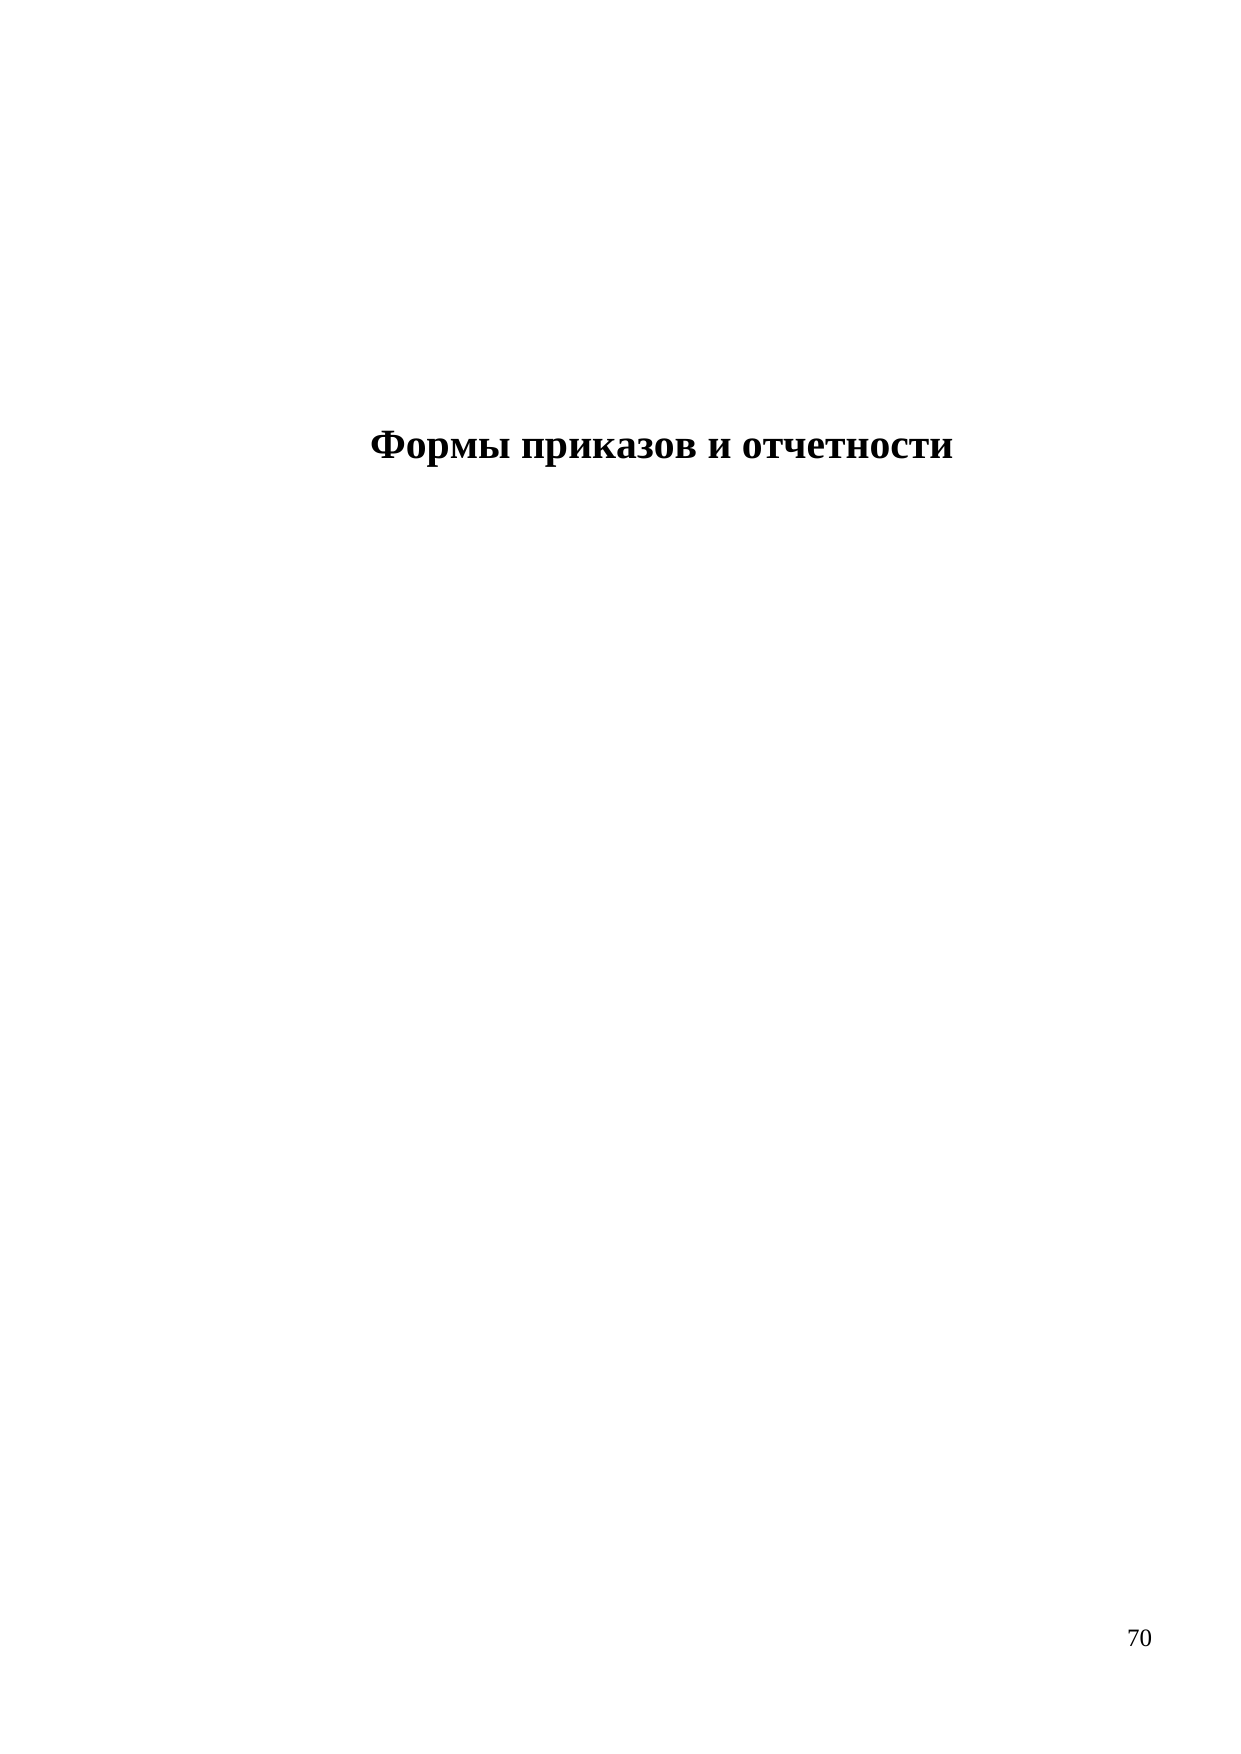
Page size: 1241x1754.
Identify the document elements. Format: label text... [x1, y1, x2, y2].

list Формы приказов и отчетности [172, 420, 1152, 468]
